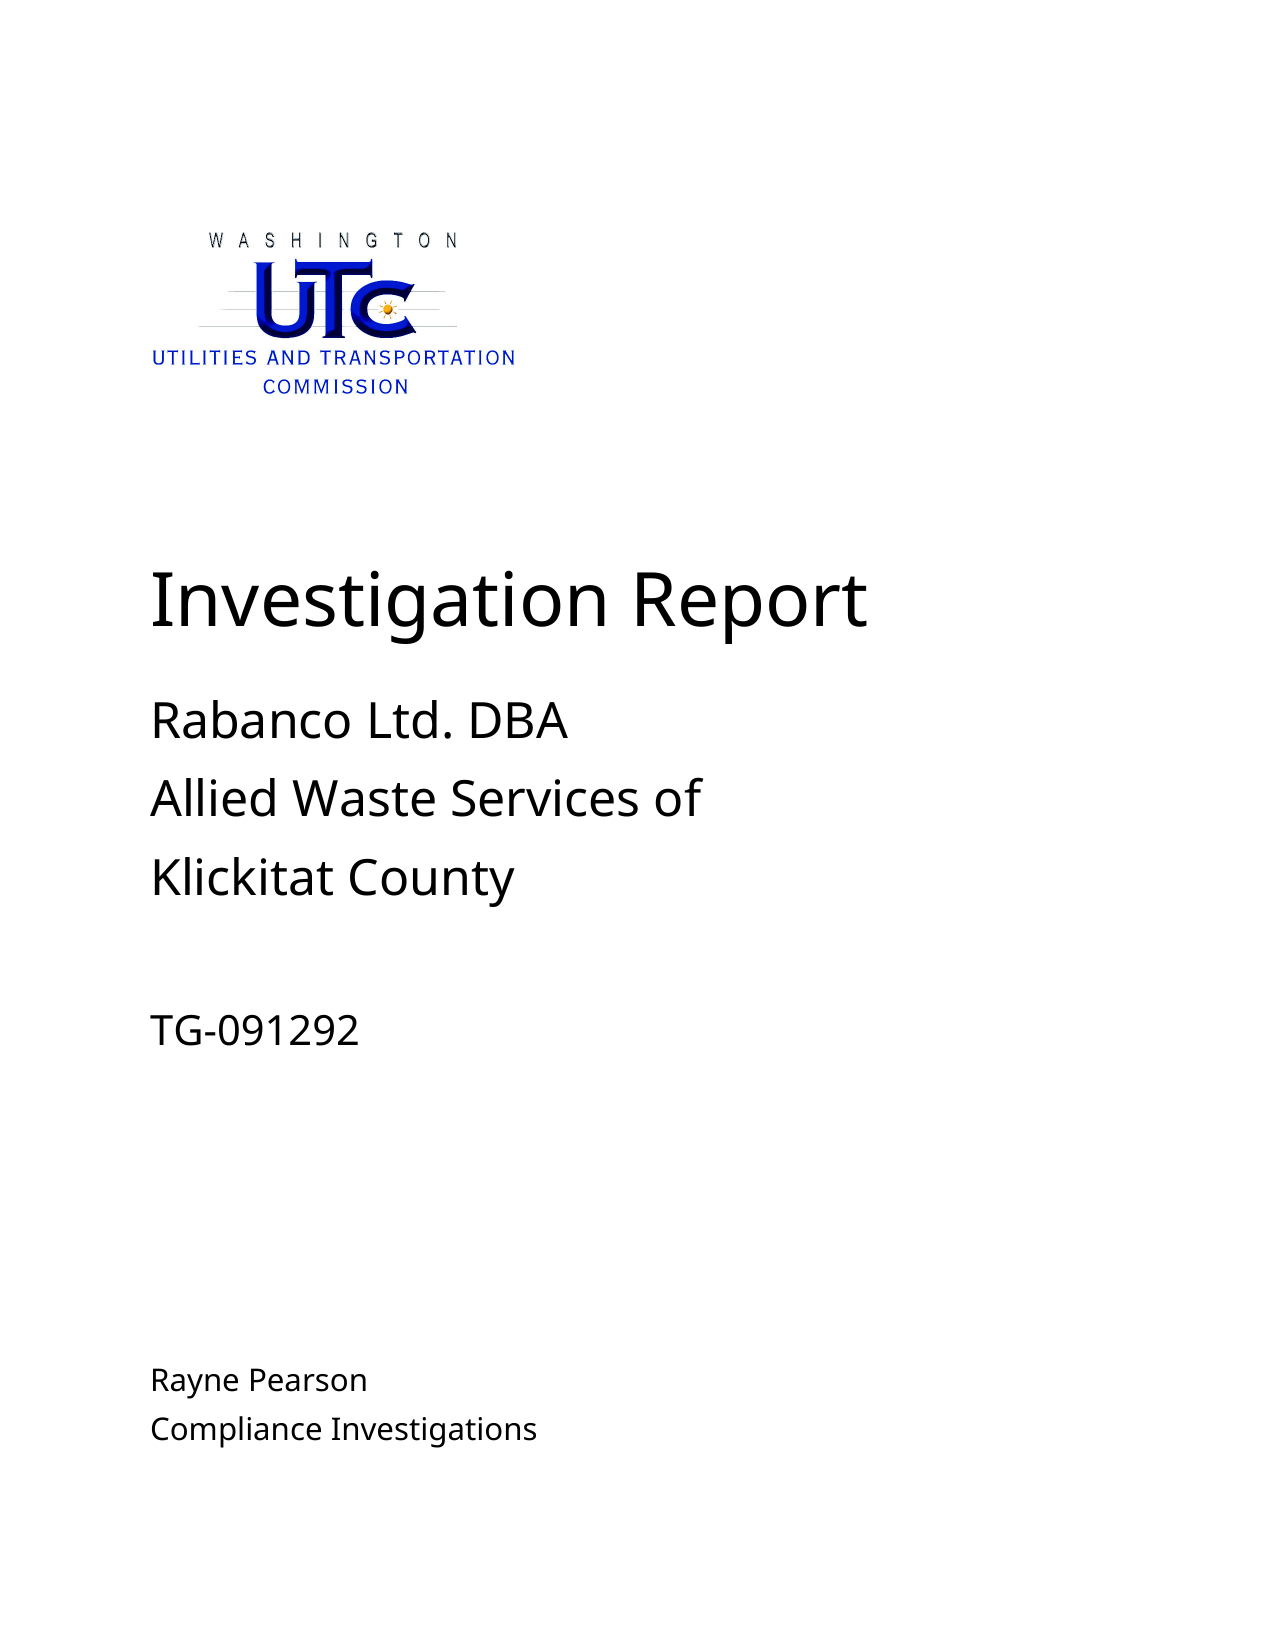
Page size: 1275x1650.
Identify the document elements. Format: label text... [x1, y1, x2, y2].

text Investigation Report [150, 547, 1125, 649]
picture [152, 227, 515, 396]
text Rayne Pearson Compliance Investigations [150, 1306, 1125, 1482]
text TG-091292 [150, 1001, 1125, 1058]
text Rabanco Ltd. DBA Allied Waste Services of Klickitat County [150, 685, 1125, 910]
